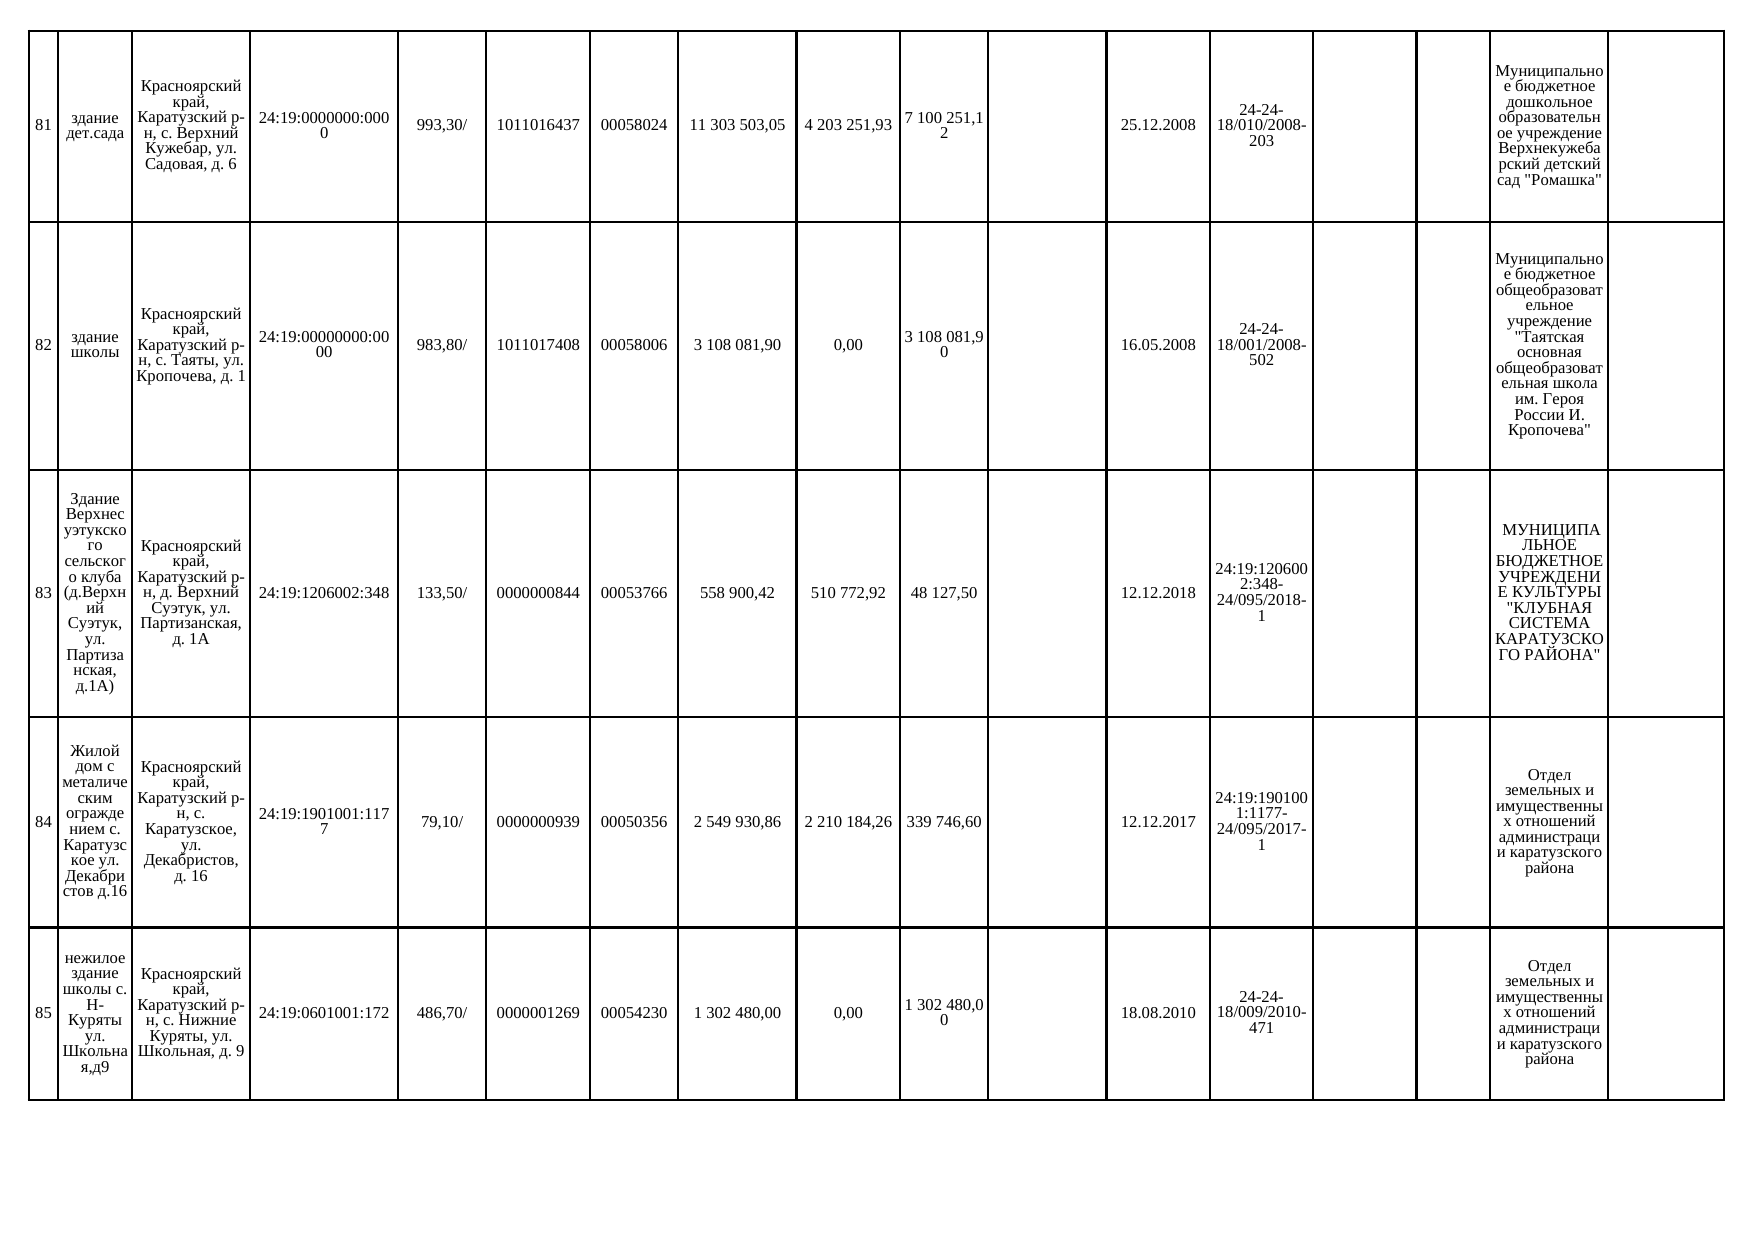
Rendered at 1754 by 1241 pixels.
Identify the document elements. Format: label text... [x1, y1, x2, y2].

table_header 4 203 251,93 [798, 32, 899, 221]
table_cell Отдел земельных и имущественны х отношений администраци и каратузского района [1491, 718, 1607, 926]
table_cell [989, 929, 1105, 1099]
table_cell 0000000844 [487, 471, 589, 716]
table_cell 133,50/ [399, 471, 485, 716]
table_cell Отдел земельных и имущественны х отношений администраци и каратузского района [1491, 929, 1607, 1099]
table_cell 3 108 081,90 [679, 223, 795, 468]
table_cell 48 127,50 [901, 471, 987, 716]
table_cell 18.08.2010 [1108, 929, 1209, 1099]
table_cell [1609, 929, 1723, 1099]
table_header Муниципально е бюджетное дошкольное образовательн ое учреждение Верхнекужеба рский детский сад "Ромашка" [1491, 32, 1607, 221]
table_cell 00054230 [591, 929, 677, 1099]
table_cell 00050356 [591, 718, 677, 926]
table_header 81 [30, 32, 57, 221]
table_cell 24-24- 18/009/2010- 471 [1211, 929, 1312, 1099]
table_cell 24-24- 18/001/2008- 502 [1211, 223, 1312, 468]
table_cell 486,70/ [399, 929, 485, 1099]
table_header 00058024 [591, 32, 677, 221]
table_cell 24:19:1901001:117 7 [251, 718, 397, 926]
table_cell Красноярский край, Каратузский р- н, с. Таяты, ул. Кропочева, д. 1 [133, 223, 249, 468]
table_cell Красноярский край, Каратузский р- н, с. Нижние Куряты, ул. Школьная, д. 9 [133, 929, 249, 1099]
table_cell 24:19:190100 1:1177- 24/095/2017- 1 [1211, 718, 1312, 926]
table_cell 339 746,60 [901, 718, 987, 926]
table_cell 12.12.2018 [1108, 471, 1209, 716]
table_cell МУНИЦИПА ЛЬНОЕ БЮДЖЕТНОЕ УЧРЕЖДЕНИ Е КУЛЬТУРЫ "КЛУБНАЯ СИСТЕМА КАРАТУЗСКО ГО РАЙОНА" [1491, 471, 1607, 716]
table_cell [1609, 223, 1723, 468]
table_cell [1418, 718, 1489, 926]
table_cell 85 [30, 929, 57, 1099]
table_header 7 100 251,1 2 [901, 32, 987, 221]
table_header [1314, 32, 1415, 221]
table_header 993,30/ [399, 32, 485, 221]
table_cell 16.05.2008 [1108, 223, 1209, 468]
table_cell Красноярский край, Каратузский р- н, с. Каратузское, ул. Декабристов, д. 16 [133, 718, 249, 926]
table_cell 0,00 [798, 223, 899, 468]
table_cell [1418, 929, 1489, 1099]
table_cell 00053766 [591, 471, 677, 716]
table_header 25.12.2008 [1108, 32, 1209, 221]
table_cell 12.12.2017 [1108, 718, 1209, 926]
table_cell 0,00 [798, 929, 899, 1099]
table_cell 0000001269 [487, 929, 589, 1099]
table_cell [989, 471, 1105, 716]
table_cell 84 [30, 718, 57, 926]
table_cell [1314, 223, 1415, 468]
table_header здание дет.сада [59, 32, 131, 221]
table_cell 983,80/ [399, 223, 485, 468]
table_cell 0000000939 [487, 718, 589, 926]
table_cell [1314, 718, 1415, 926]
table_cell [1314, 929, 1415, 1099]
table_header [1418, 32, 1489, 221]
table_cell Красноярский край, Каратузский р- н, д. Верхний Суэтук, ул. Партизанская, д. 1А [133, 471, 249, 716]
table_cell 2 549 930,86 [679, 718, 795, 926]
table_cell 82 [30, 223, 57, 468]
table_cell 24:19:120600 2:348- 24/095/2018- 1 [1211, 471, 1312, 716]
table_cell 3 108 081,9 0 [901, 223, 987, 468]
table_header 24-24- 18/010/2008- 203 [1211, 32, 1312, 221]
table_cell 1 302 480,00 [679, 929, 795, 1099]
table_cell Жилой дом с металиче ским огражде нием с. Каратузс кое ул. Декабри стов д.16 [59, 718, 131, 926]
table_header 24:19:0000000:000 0 [251, 32, 397, 221]
table_cell 24:19:00000000:00 00 [251, 223, 397, 468]
table_cell 510 772,92 [798, 471, 899, 716]
table_cell [1418, 471, 1489, 716]
table_cell 79,10/ [399, 718, 485, 926]
table_header Красноярский край, Каратузский р- н, с. Верхний Кужебар, ул. Садовая, д. 6 [133, 32, 249, 221]
table_cell 24:19:1206002:348 [251, 471, 397, 716]
table_cell нежилое здание школы с. Н- Куряты ул. Школьна я,д9 [59, 929, 131, 1099]
table_cell 558 900,42 [679, 471, 795, 716]
table_cell Муниципально е бюджетное общеобразоват ельное учреждение "Таятская основная общеобразоват ельная школа им. Героя России И. Кропочева" [1491, 223, 1607, 468]
table_cell [1418, 223, 1489, 468]
table_header 1011016437 [487, 32, 589, 221]
table_cell Здание Верхнес уэтукско го сельског о клуба (д.Верхн ий Суэтук, ул. Партиза нская, д.1А) [59, 471, 131, 716]
table_cell [989, 223, 1105, 468]
table_cell 1011017408 [487, 223, 589, 468]
table_cell [1314, 471, 1415, 716]
table_cell [1609, 718, 1723, 926]
table_cell 83 [30, 471, 57, 716]
table_header [989, 32, 1105, 221]
table_header 11 303 503,05 [679, 32, 795, 221]
table_cell здание школы [59, 223, 131, 468]
table_cell 2 210 184,26 [798, 718, 899, 926]
table_cell 24:19:0601001:172 [251, 929, 397, 1099]
table_cell [989, 718, 1105, 926]
table_cell 1 302 480,0 0 [901, 929, 987, 1099]
table_cell 00058006 [591, 223, 677, 468]
table_cell [1609, 471, 1723, 716]
table_header [1609, 32, 1723, 221]
